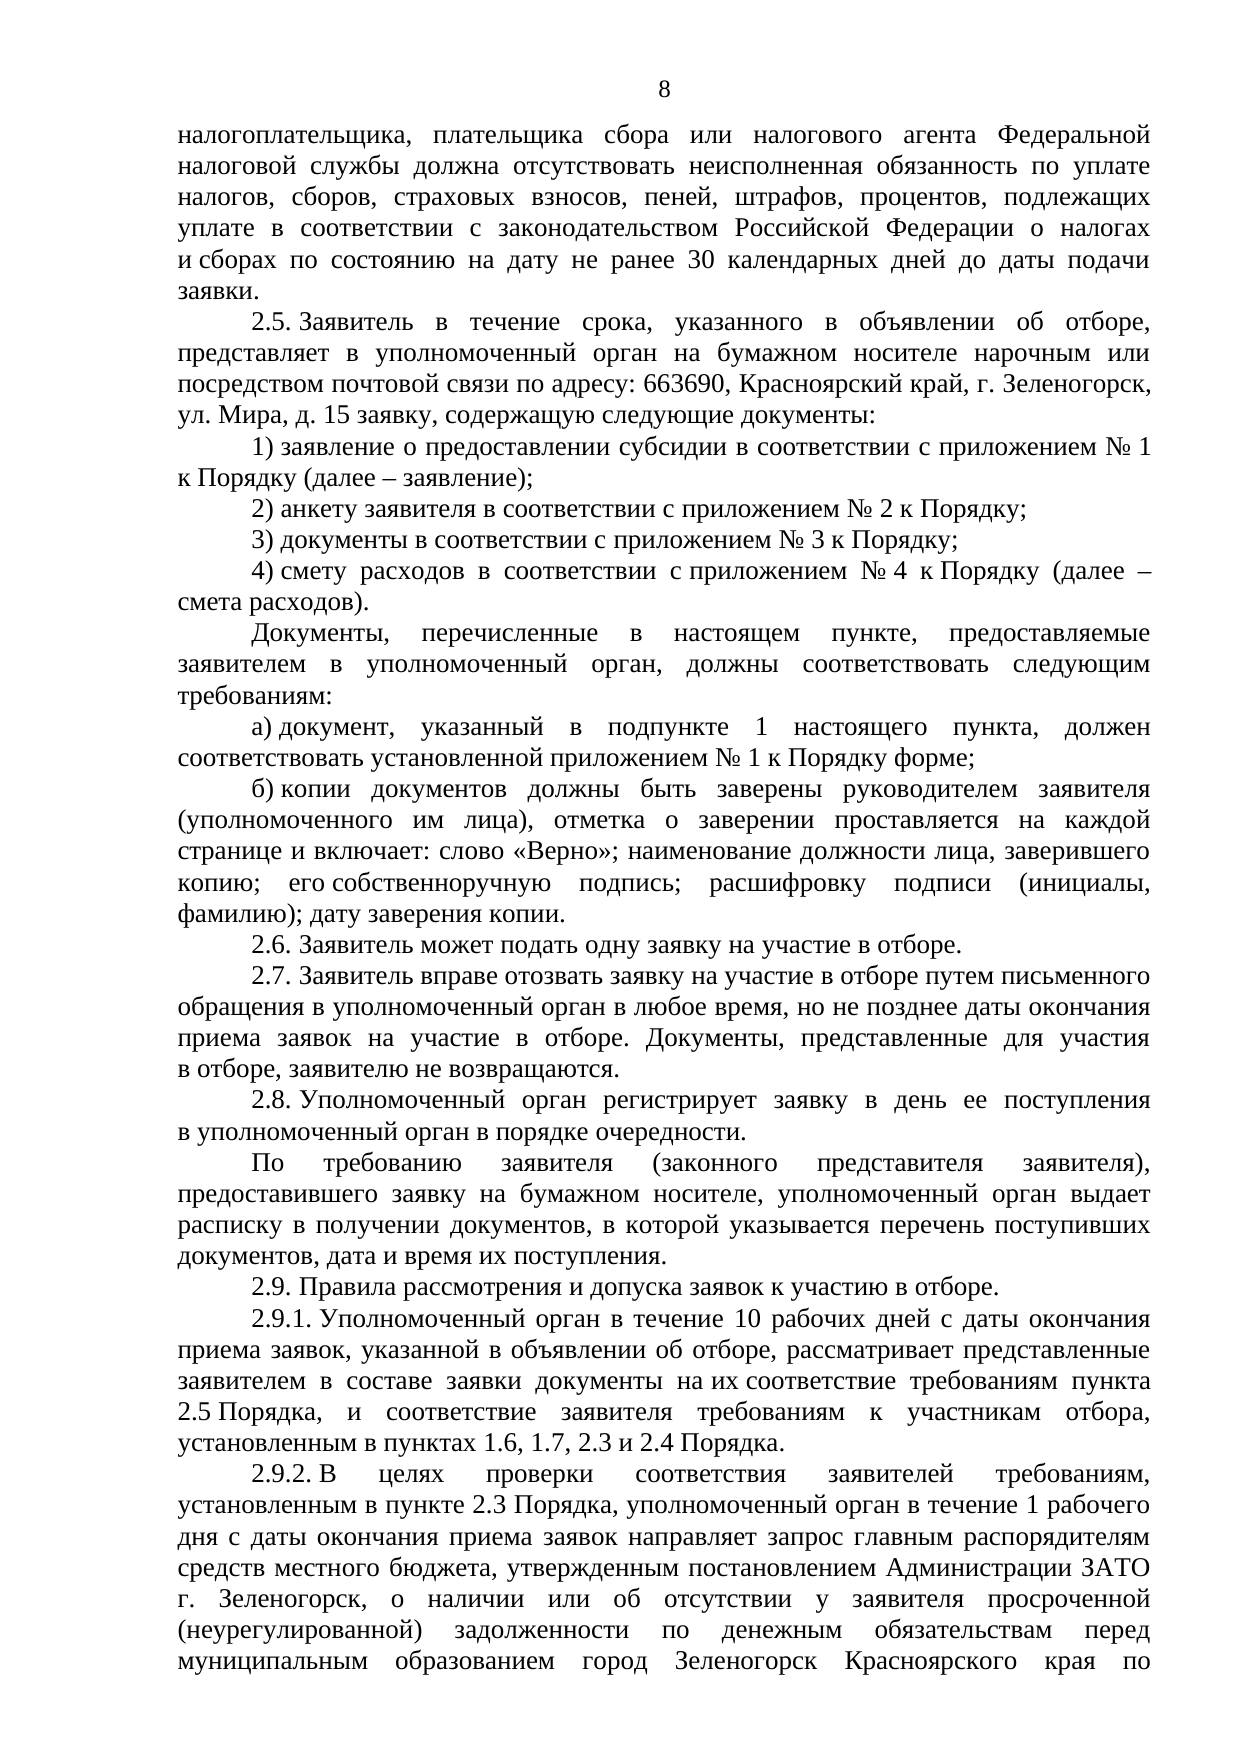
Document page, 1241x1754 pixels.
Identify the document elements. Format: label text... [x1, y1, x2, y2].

text 2.9. Правила рассмотрения и допуска заявок к участию в отборе. [177, 1271, 1152, 1302]
text 2.6. Заявитель может подать одну заявку на участие в отборе. [177, 928, 1152, 959]
text а) документ, указанный в подпункте 1 настоящего пункта, должен соответствовать установленной приложением № 1 к Порядку форме; [177, 710, 1152, 772]
text 2) анкету заявителя в соответствии с приложением № 2 к Порядку; [177, 492, 1152, 523]
text 2.7. Заявитель вправе отозвать заявку на участие в отборе путем письменного обращения в уполномоченный орган в любое время, но не позднее даты окончания приема заявок на участие в отборе. Документы, представленные для участия в отборе, заявителю не возвращаются. [177, 959, 1152, 1084]
text 1) заявление о предоставлении субсидии в соответствии с приложением № 1 к Порядку (далее – заявление); [177, 429, 1152, 492]
text 3) документы в соответствии с приложением № 3 к Порядку; [177, 523, 1152, 554]
text Документы, перечисленные в настоящем пункте, предоставляемые заявителем в уполномоченный орган, должны соответствовать следующим требованиям: [177, 616, 1152, 710]
text По требованию заявителя (законного представителя заявителя), предоставившего заявку на бумажном носителе, уполномоченный орган выдает расписку в получении документов, в которой указывается перечень поступивших документов, дата и время их поступления. [177, 1146, 1152, 1271]
text 2.5. Заявитель в течение срока, указанного в объявлении об отборе, представляет в уполномоченный орган на бумажном носителе нарочным или посредством почтовой связи по адресу: 663690, Красноярский край, г. Зеленогорск, ул. Мира, д. 15 заявку, содержащую следующие документы: [177, 305, 1152, 429]
text 2.9.1. Уполномоченный орган в течение 10 рабочих дней с даты окончания приема заявок, указанной в объявлении об отборе, рассматривает представленные заявителем в составе заявки документы на их соответствие требованиям пункта 2.5 Порядка, и соответствие заявителя требованиям к участникам отбора, установленным в пунктах 1.6, 1.7, 2.3 и 2.4 Порядка. [177, 1302, 1152, 1457]
text 2.8. Уполномоченный орган регистрирует заявку в день ее поступления в уполномоченный орган в порядке очередности. [177, 1084, 1152, 1146]
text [177, 118, 1152, 305]
text 4) смету расходов в соответствии с приложением № 4 к Порядку (далее – смета расходов). [177, 554, 1152, 616]
text б) копии документов должны быть заверены руководителем заявителя (уполномоченного им лица), отметка о заверении проставляется на каждой странице и включает: слово «Верно»; наименование должности лица, заверившего копию; его собственноручную подпись; расшифровку подписи (инициалы, фамилию); дату заверения копии. [177, 772, 1152, 928]
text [177, 1457, 1152, 1675]
